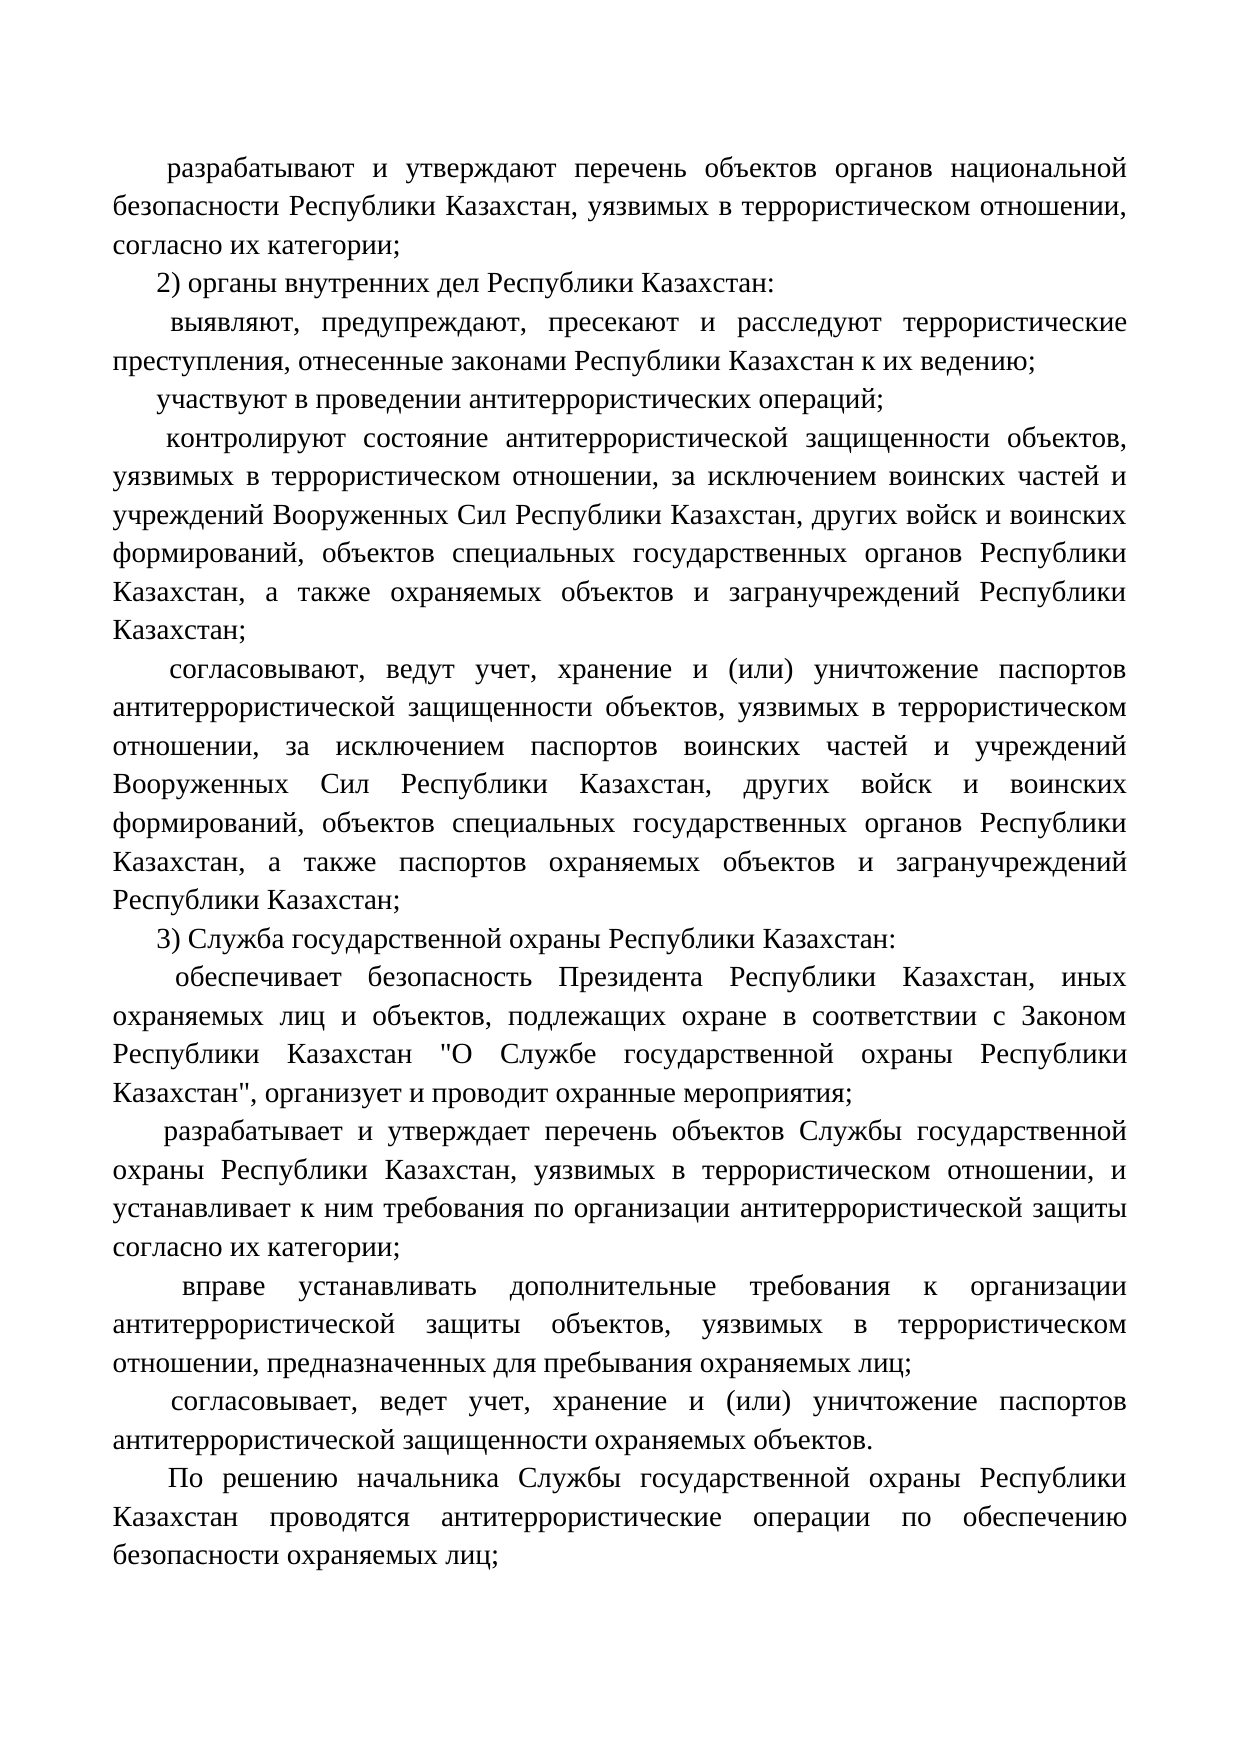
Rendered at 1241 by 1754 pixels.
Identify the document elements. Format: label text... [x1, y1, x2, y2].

text контролируют состояние антитеррористической защищенности объектов, уязвимых в террористическом отношении, за исключением воинских частей и учреждений Вооруженных Сил Республики Казахстан, других войск и воинских формирований, объектов специальных государственных органов Республики Казахстан, а также охраняемых объектов и загранучреждений Республики Казахстан; [112, 420, 1128, 646]
text согласовывают, ведут учет, хранение и (или) уничтожение паспортов антитеррористической защищенности объектов, уязвимых в террористическом отношении, за исключением паспортов воинских частей и учреждений Вооруженных Сил Республики Казахстан, других войск и воинских формирований, объектов специальных государственных органов Республики Казахстан, а также паспортов охраняемых объектов и загранучреждений Республики Казахстан; [112, 651, 1128, 916]
text По решению начальника Службы государственной охраны Республики Казахстан проводятся антитеррористические операции по обеспечению безопасности охраняемых лиц; [112, 1460, 1128, 1571]
text 2) органы внутренних дел Республики Казахстан: [112, 266, 1128, 299]
text 3) Служба государственной охраны Республики Казахстан: [112, 921, 1128, 954]
text выявляют, предупреждают, пресекают и расследуют террористические преступления, отнесенные законами Республики Казахстан к их ведению; [112, 304, 1128, 376]
text разрабатывает и утверждает перечень объектов Службы государственной охраны Республики Казахстан, уязвимых в террористическом отношении, и устанавливает к ним требования по организации антитеррористической защиты согласно их категории; [112, 1113, 1128, 1263]
text участвуют в проведении антитеррористических операций; [112, 381, 1128, 415]
text вправе устанавливать дополнительные требования к организации антитеррористической защиты объектов, уязвимых в террористическом отношении, предназначенных для пребывания охраняемых лиц; [112, 1268, 1128, 1378]
text согласовывает, ведет учет, хранение и (или) уничтожение паспортов антитеррористической защищенности охраняемых объектов. [112, 1383, 1128, 1455]
text разрабатывают и утверждают перечень объектов органов национальной безопасности Республики Казахстан, уязвимых в террористическом отношении, согласно их категории; [112, 150, 1128, 261]
text обеспечивает безопасность Президента Республики Казахстан, иных охраняемых лиц и объектов, подлежащих охране в соответствии с Законом Республики Казахстан "О Службе государственной охраны Республики Казахстан", организует и проводит охранные мероприятия; [112, 959, 1128, 1108]
